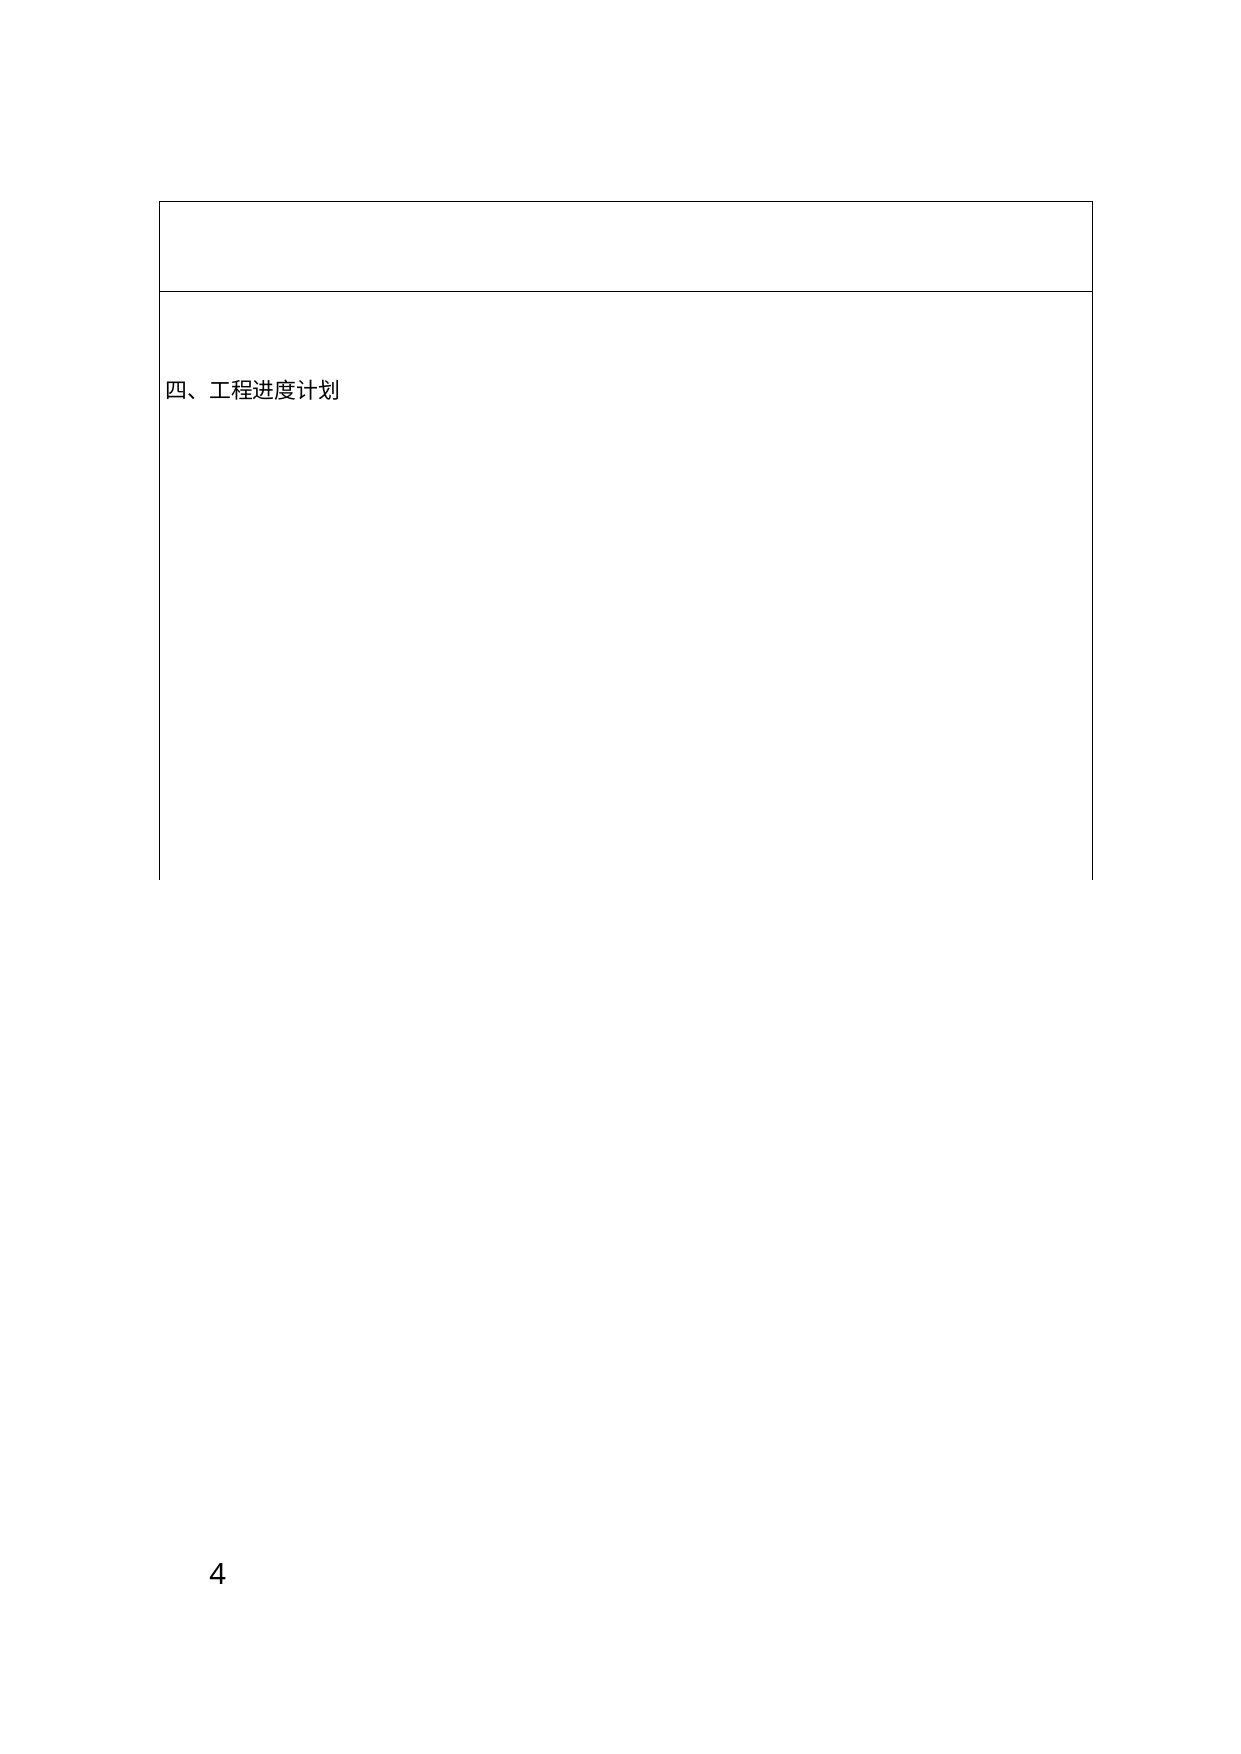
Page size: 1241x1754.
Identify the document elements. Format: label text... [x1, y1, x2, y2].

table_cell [160, 202, 1092, 291]
table_cell 四、工程进度计划 [160, 292, 1092, 879]
